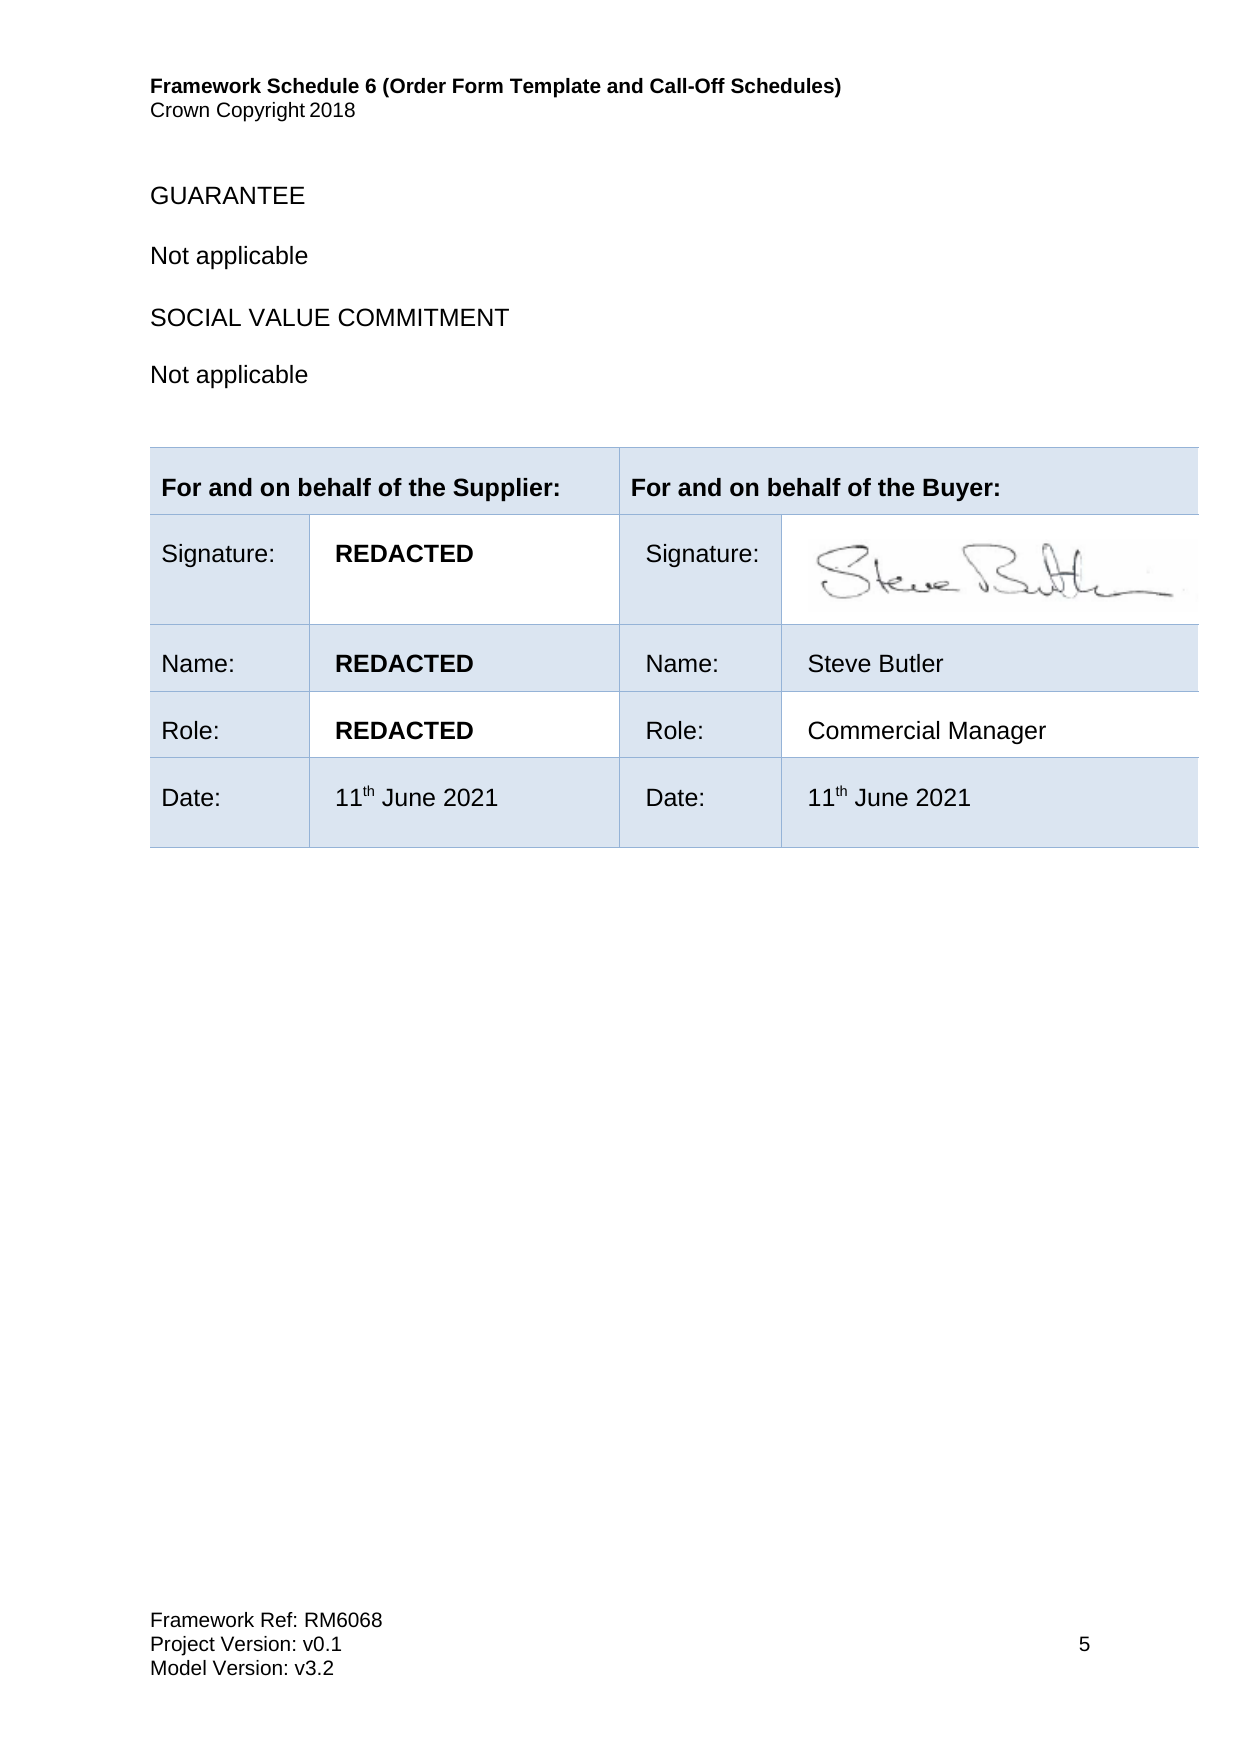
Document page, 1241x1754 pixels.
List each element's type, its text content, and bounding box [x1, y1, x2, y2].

table_cell Signature: [150, 515, 309, 624]
table_cell REDACTED [310, 692, 619, 757]
table_cell [782, 515, 1198, 624]
table_cell REDACTED [310, 625, 619, 691]
table_cell 11th June 2021 [310, 758, 619, 847]
table_cell Role: [620, 692, 781, 757]
text SOCIAL VALUE COMMITMENT [150, 303, 1090, 332]
table_cell Date: [620, 758, 781, 847]
table_cell Name: [150, 625, 309, 691]
table_cell Steve Butler [782, 625, 1198, 691]
table_cell REDACTED [310, 515, 619, 624]
text GUARANTEE [150, 181, 1090, 210]
table_header For and on behalf of the Buyer: [620, 448, 1198, 514]
table_cell Name: [620, 625, 781, 691]
table_header For and on behalf of the Supplier: [150, 448, 619, 514]
table_cell Commercial Manager [782, 692, 1198, 757]
table_cell Signature: [620, 515, 781, 624]
table_cell Role: [150, 692, 309, 757]
table_cell 11th June 2021 [782, 758, 1198, 847]
table_cell Date: [150, 758, 309, 847]
text Not applicable [150, 360, 1090, 389]
text Not applicable [150, 241, 1090, 269]
